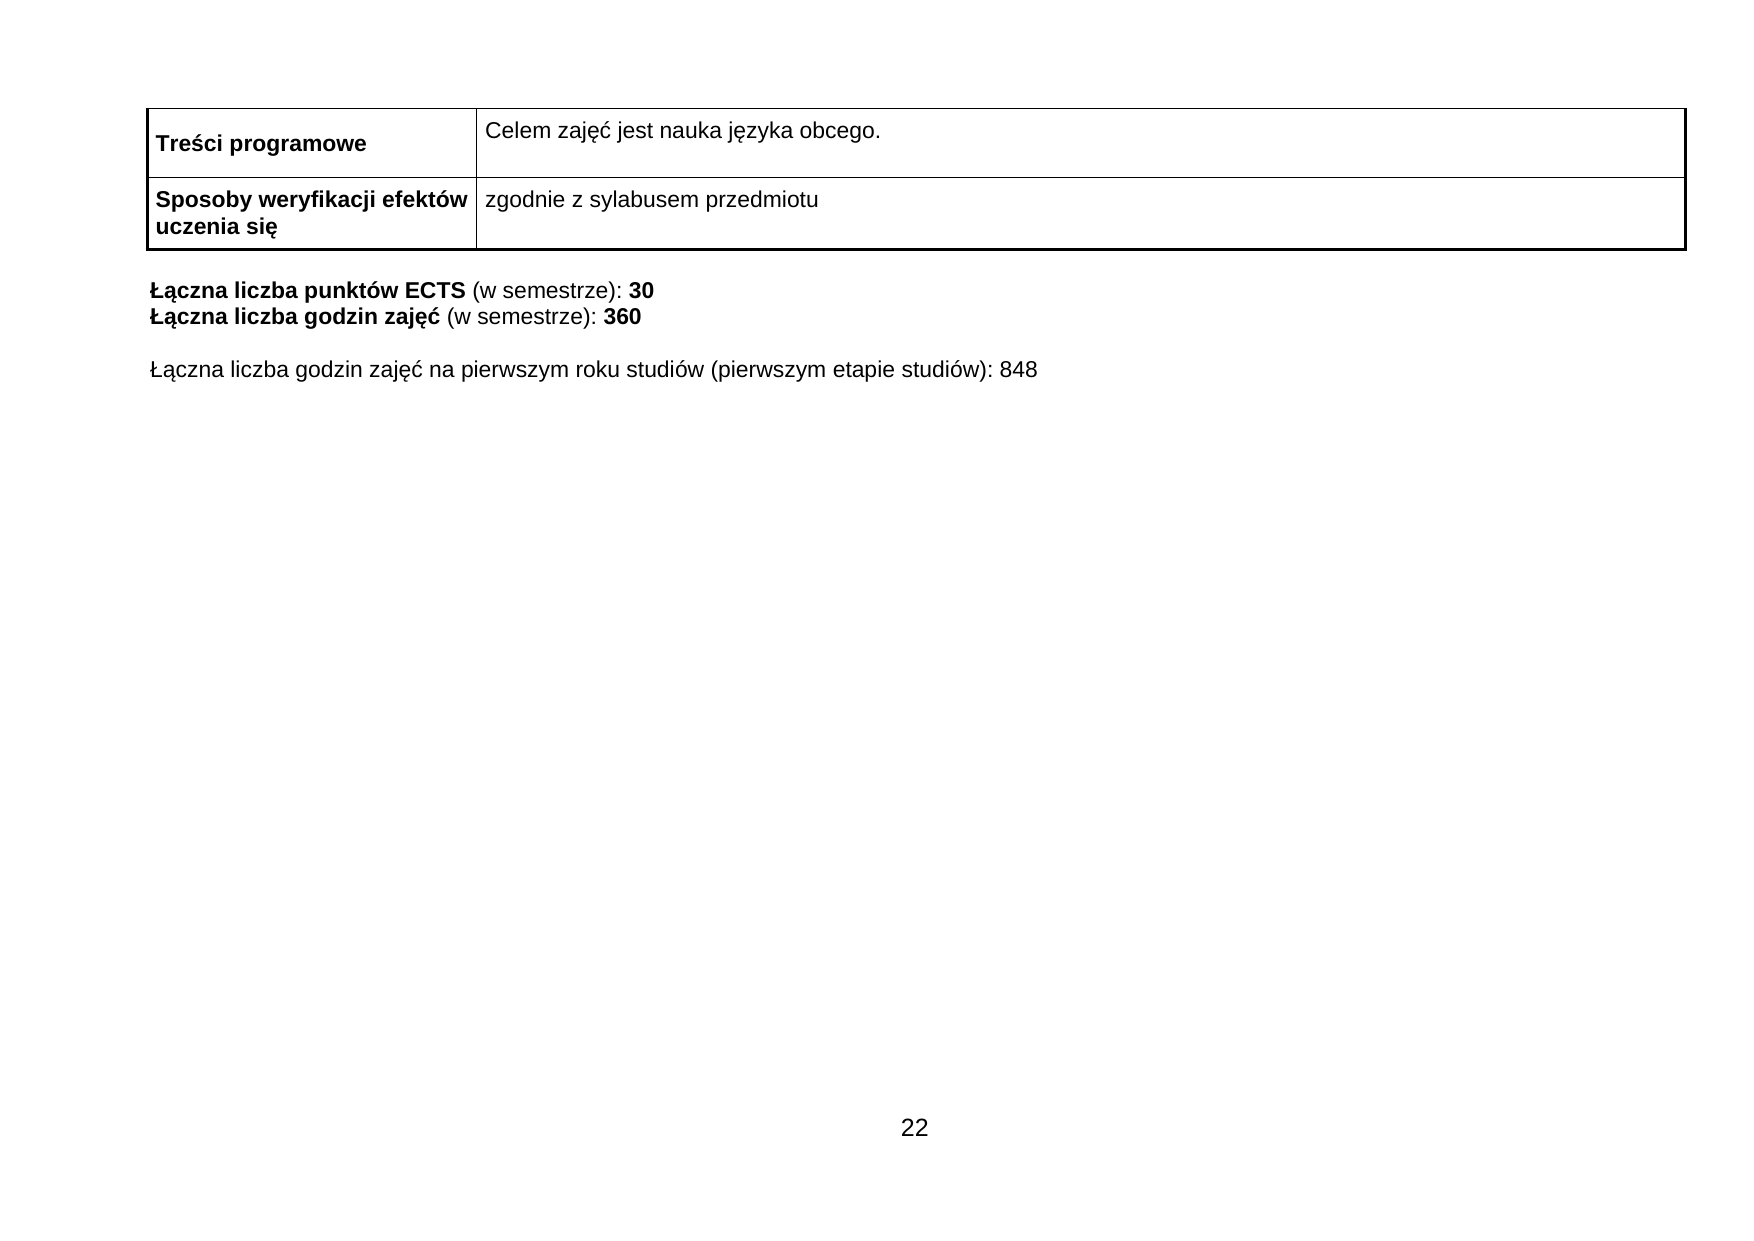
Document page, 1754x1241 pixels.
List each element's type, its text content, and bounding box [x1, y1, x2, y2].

text Łączna liczba punktów ECTS (w semestrze): 30 [150, 277, 1679, 303]
table_cell zgodnie z sylabusem przedmiotu [477, 178, 1684, 247]
text Łączna liczba godzin zajęć na pierwszym roku studiów (pierwszym etapie studiów): 848 [150, 356, 1679, 382]
text Łączna liczba godzin zajęć (w semestrze): 360 [150, 303, 1679, 329]
table_cell Celem zajęć jest nauka języka obcego. [477, 109, 1684, 177]
table_cell Treści programowe [149, 109, 476, 177]
table_cell Sposoby weryfikacji efektów uczenia się [149, 178, 476, 247]
